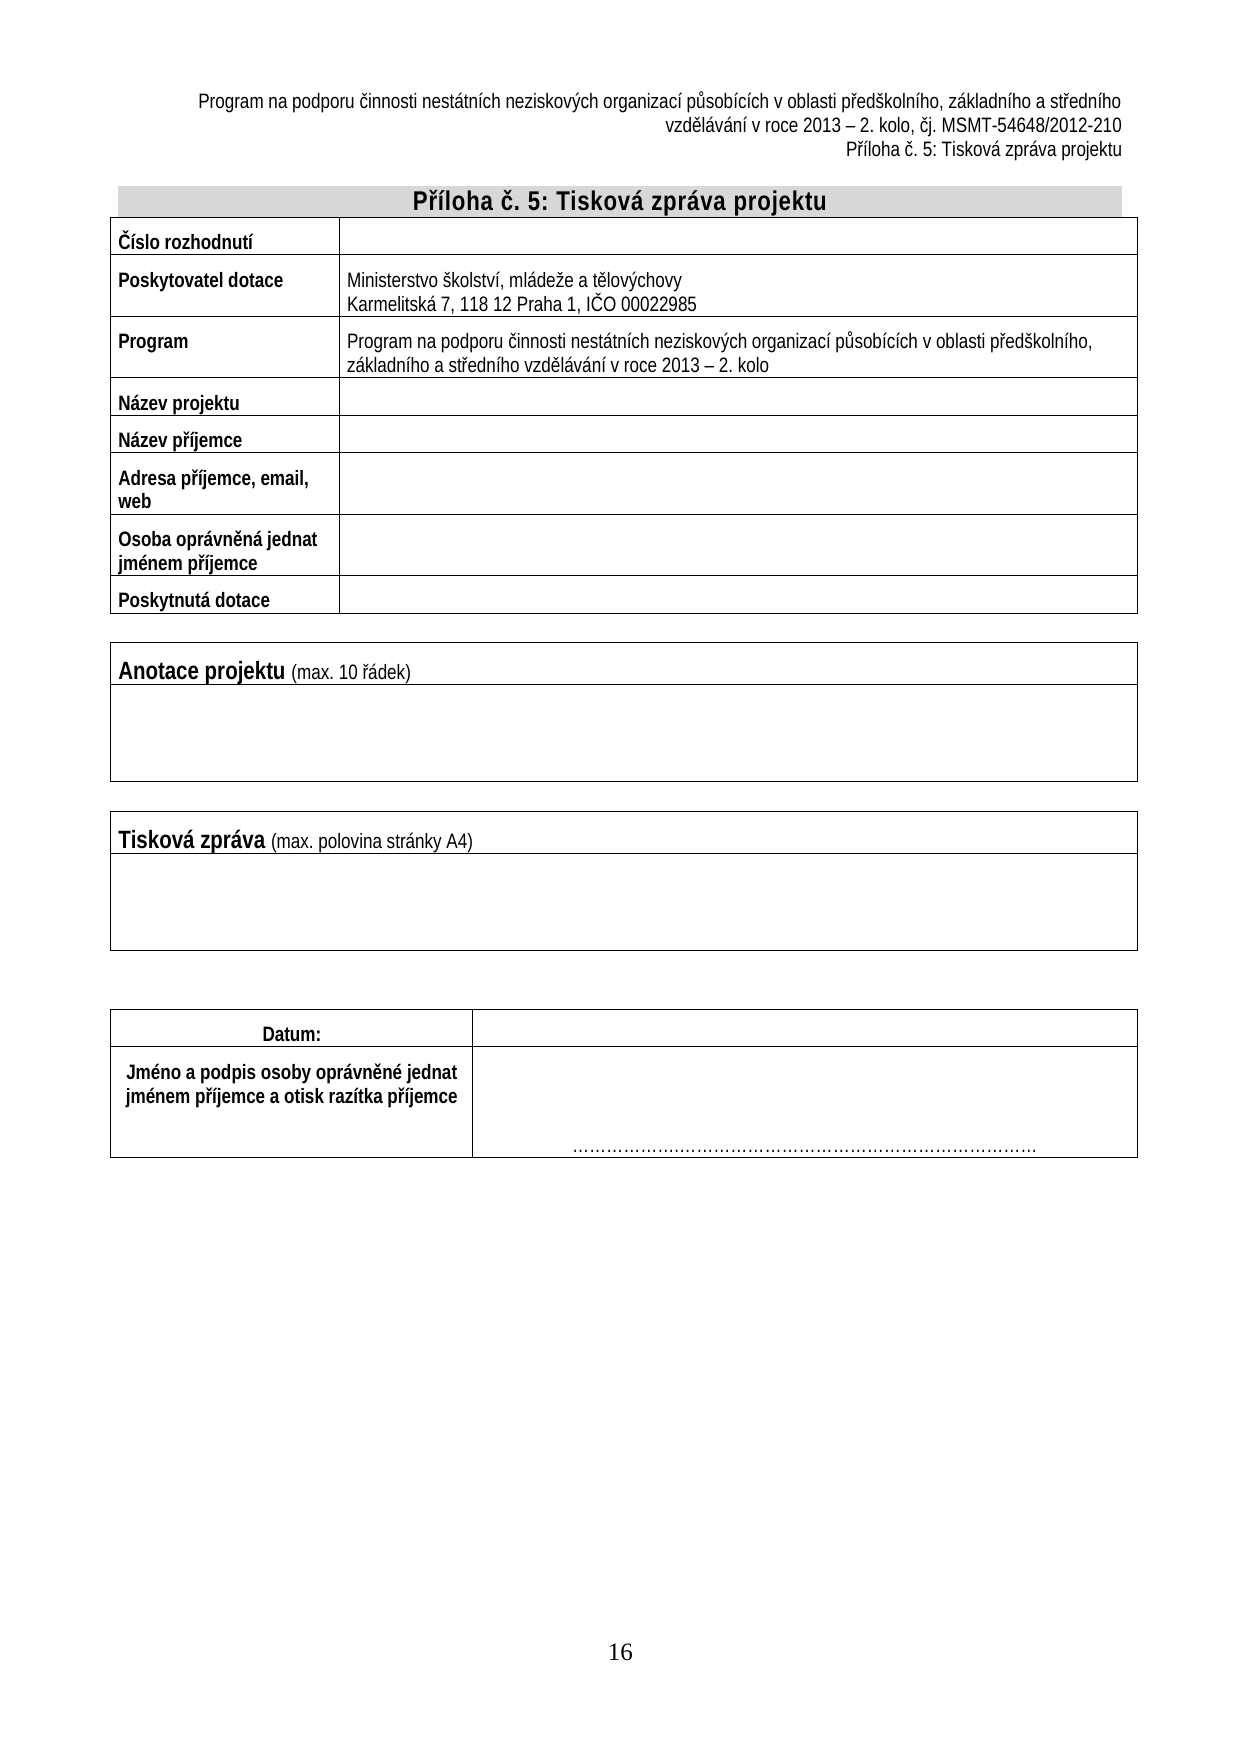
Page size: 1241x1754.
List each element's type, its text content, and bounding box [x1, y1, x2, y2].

table_cell Poskytovatel dotace [111, 255, 339, 316]
table_header Anotace projektu (max. 10 řádek) [111, 643, 1137, 684]
table_cell [111, 685, 1137, 781]
table_cell Ministerstvo školství, mládeže a tělovýchovy Karmelitská 7, 118 12 Praha 1, IČO 00022985 [340, 255, 1137, 316]
table_header Datum: [111, 1010, 472, 1046]
table_cell Adresa příjemce, email, web [111, 453, 339, 513]
table_cell [340, 378, 1137, 414]
table_header [473, 1010, 1137, 1046]
table_cell [340, 416, 1137, 452]
table_cell Jméno a podpis osoby oprávněné jednat jménem příjemce a otisk razítka příjemce [111, 1047, 472, 1157]
table_cell [340, 453, 1137, 513]
table_cell Název příjemce [111, 416, 339, 452]
table_cell [340, 515, 1137, 575]
table_cell Program [111, 317, 339, 377]
table_cell Název projektu [111, 378, 339, 414]
table_cell [111, 854, 1137, 950]
table_cell Osoba oprávněná jednat jménem příjemce [111, 515, 339, 575]
table_cell [340, 576, 1137, 612]
table_cell ……………….……………………………………………………… [473, 1047, 1137, 1157]
table_header [340, 218, 1137, 254]
table_header Tisková zpráva (max. polovina stránky A4) [111, 812, 1137, 853]
table_header Číslo rozhodnutí [111, 218, 339, 254]
table_cell Program na podporu činnosti nestátních neziskových organizací působících v oblasti předškolního, základního a středního vzdělávání v roce 2013 – 2. kolo [340, 317, 1137, 377]
table_cell Poskytnutá dotace [111, 576, 339, 612]
subtitle Příloha č. 5: Tisková zpráva projektu [118, 186, 1122, 217]
